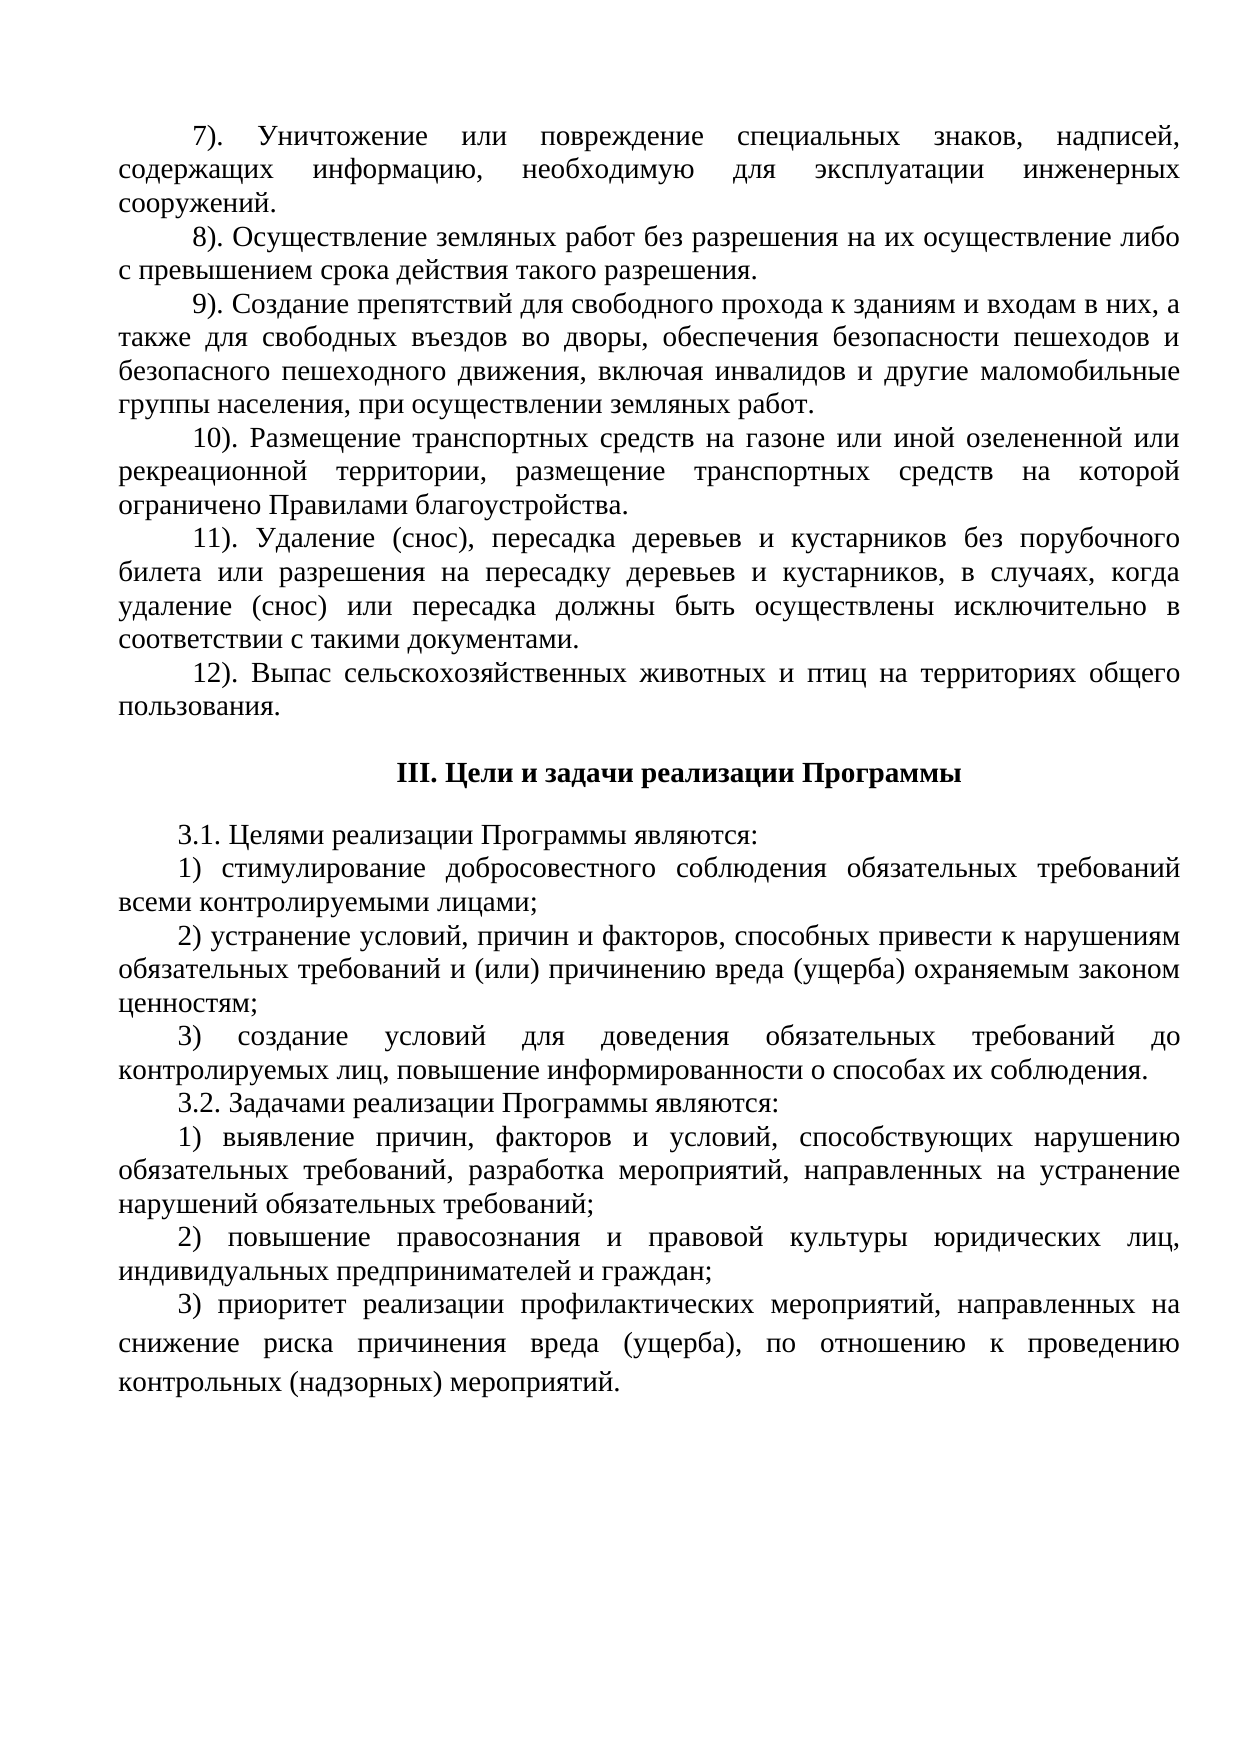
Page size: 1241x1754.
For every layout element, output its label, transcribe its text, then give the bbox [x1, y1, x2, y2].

text 8). Осуществление земляных работ без разрешения на их осуществление либо с превышением срока действия такого разрешения. [118, 219, 1181, 286]
text 3) создание условий для доведения обязательных требований до контролируемых лиц, повышение информированности о способах их соблюдения. [118, 1018, 1181, 1085]
text 7). Уничтожение или повреждение специальных знаков, надписей, содержащих информацию, необходимую для эксплуатации инженерных сооружений. [118, 118, 1181, 219]
text 3.2. Задачами реализации Программы являются: [118, 1085, 1181, 1119]
text 1) выявление причин, факторов и условий, способствующих нарушению обязательных требований, разработка мероприятий, направленных на устранение нарушений обязательных требований; [118, 1119, 1181, 1219]
text 10). Размещение транспортных средств на газоне или иной озелененной или рекреационной территории, размещение транспортных средств на которой ограничено Правилами благоустройства. [118, 420, 1181, 521]
text 9). Создание препятствий для свободного прохода к зданиям и входам в них, а также для свободных въездов во дворы, обеспечения безопасности пешеходов и безопасного пешеходного движения, включая инвалидов и другие маломобильные группы населения, при осуществлении земляных работ. [118, 286, 1181, 420]
text 12). Выпас сельскохозяйственных животных и птиц на территориях общего пользования. [118, 655, 1181, 722]
text 3.1. Целями реализации Программы являются: [118, 817, 1181, 851]
subtitle III. Цели и задачи реализации Программы [118, 755, 1181, 789]
text 1) стимулирование добросовестного соблюдения обязательных требований всеми контролируемыми лицами; [118, 851, 1181, 918]
text 2) устранение условий, причин и факторов, способных привести к нарушениям обязательных требований и (или) причинению вреда (ущерба) охраняемым законом ценностям; [118, 918, 1181, 1018]
text 11). Удаление (снос), пересадка деревьев и кустарников без порубочного билета или разрешения на пересадку деревьев и кустарников, в случаях, когда удаление (снос) или пересадка должны быть осуществлены исключительно в соответствии с такими документами. [118, 521, 1181, 655]
text 3) приоритет реализации профилактических мероприятий, направленных на снижение риска причинения вреда (ущерба), по отношению к проведению контрольных (надзорных) мероприятий. [118, 1287, 1181, 1397]
text 2) повышение правосознания и правовой культуры юридических лиц, индивидуальных предпринимателей и граждан; [118, 1219, 1181, 1287]
